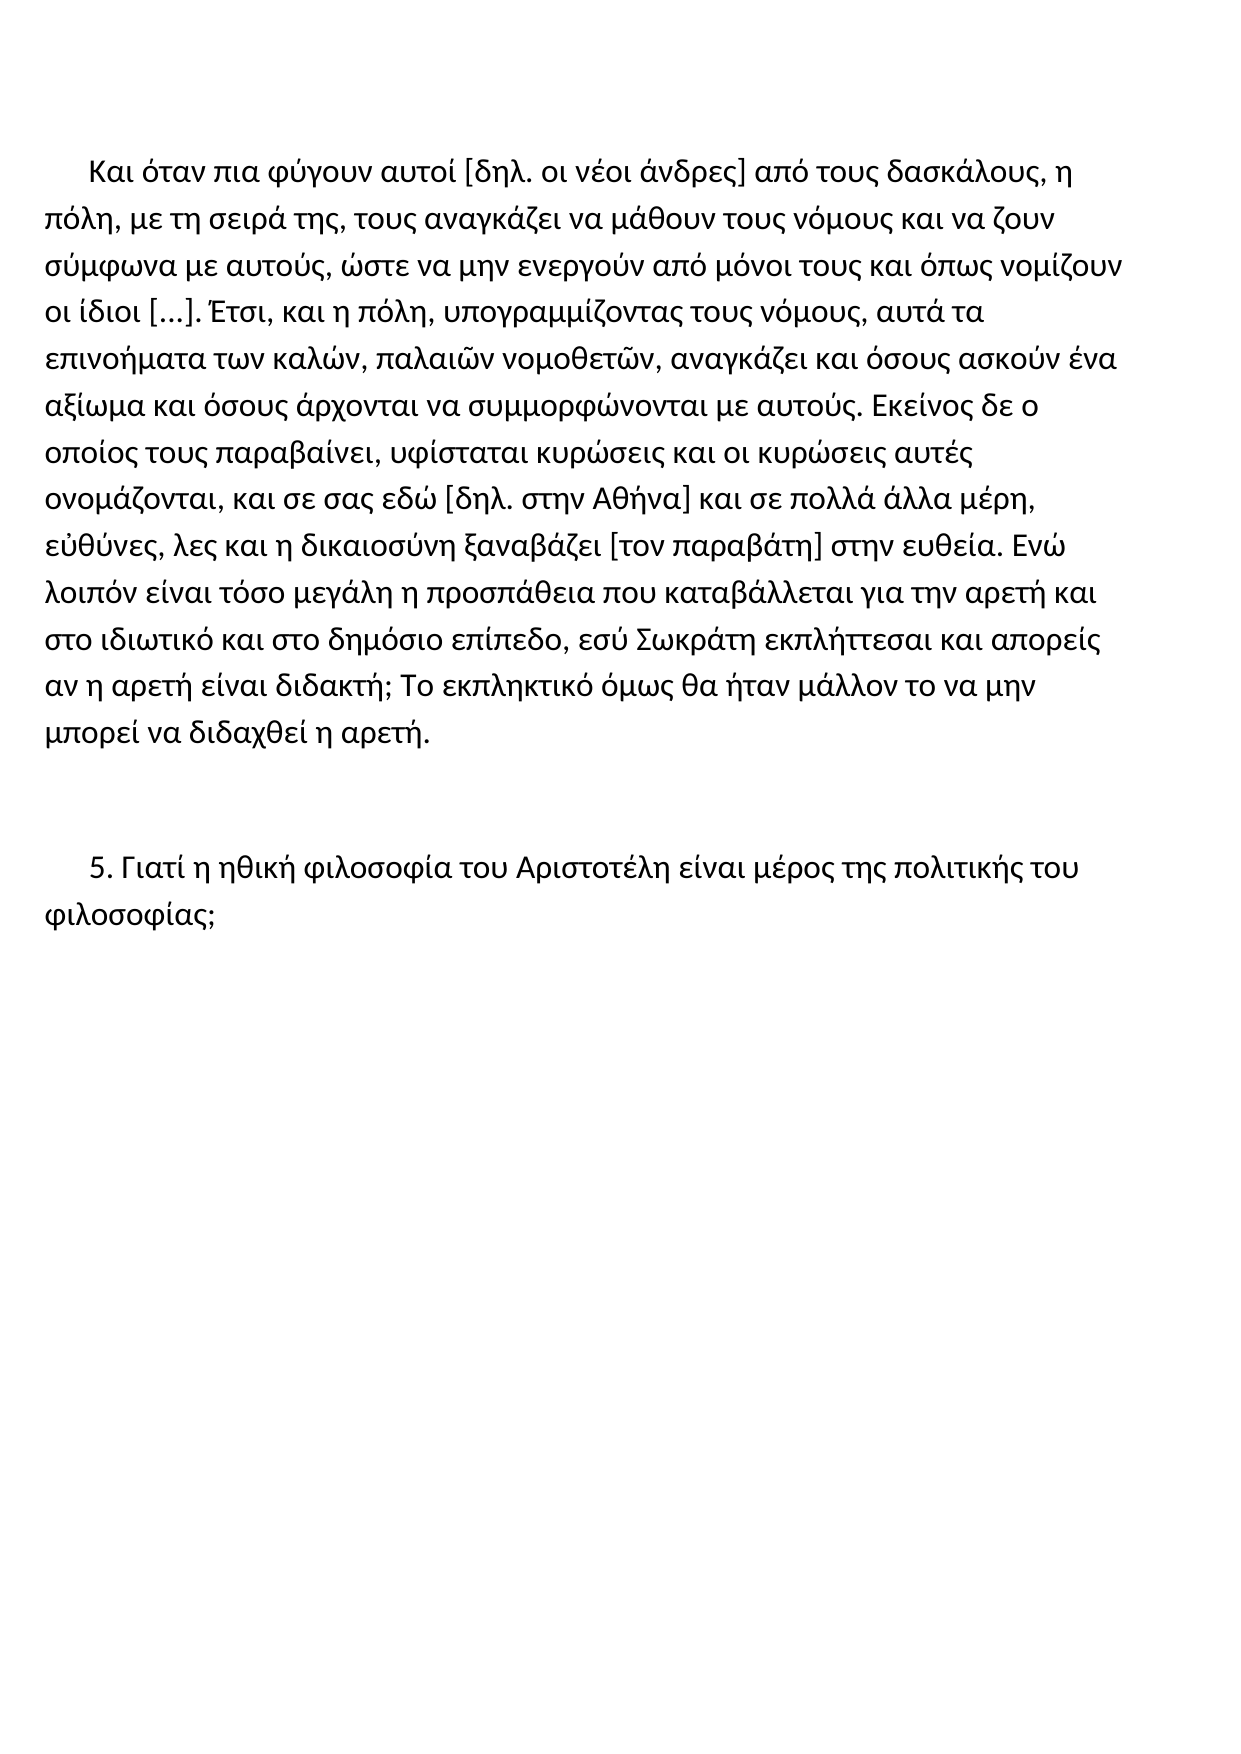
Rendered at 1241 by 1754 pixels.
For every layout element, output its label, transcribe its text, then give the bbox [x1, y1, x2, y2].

text 5. Γιατί η ηθική φιλοσοφία του Αριστοτέλη είναι μέρος της πολιτικής του φιλοσοφίας; [44, 846, 1137, 934]
text Και όταν πια φύγουν αυτοί [δηλ. οι νέοι άνδρες] από τους δασκάλους, η πόλη, με τη σειρά της, τους αναγκάζει να μάθουν τους νόμους και να ζουν σύμφωνα με αυτούς, ώστε να μην ενεργούν από μόνοι τους και όπως νομίζουν οι ίδιοι [...]. Έτσι, και η πόλη, υπογραμμίζοντας τους νόμους, αυτά τα επινοήματα των καλών, παλαιῶν νομοθετῶν, αναγκάζει και όσους ασκούν ένα αξίωμα και όσους άρχονται να συμμορφώνονται με αυτούς. Εκείνος δε ο οποίος τους παραβαίνει, υφίσταται κυρώσεις και οι κυρώσεις αυτές ονομάζονται, και σε σας εδώ [δηλ. στην Αθήνα] και σε πολλά άλλα μέρη, εὐθύνες, λες και η δικαιοσύνη ξαναβάζει [τον παραβάτη] στην ευθεία. Ενώ λοιπόν είναι τόσο μεγάλη η προσπάθεια που καταβάλλεται για την αρετή και στο ιδιωτικό και στο δημόσιο επίπεδο, εσύ Σωκράτη εκπλήττεσαι και απορείς αν η αρετή είναι διδακτή; Το εκπληκτικό όμως θα ήταν μάλλον το να μην μπορεί να διδαχθεί η αρετή. [44, 150, 1137, 752]
